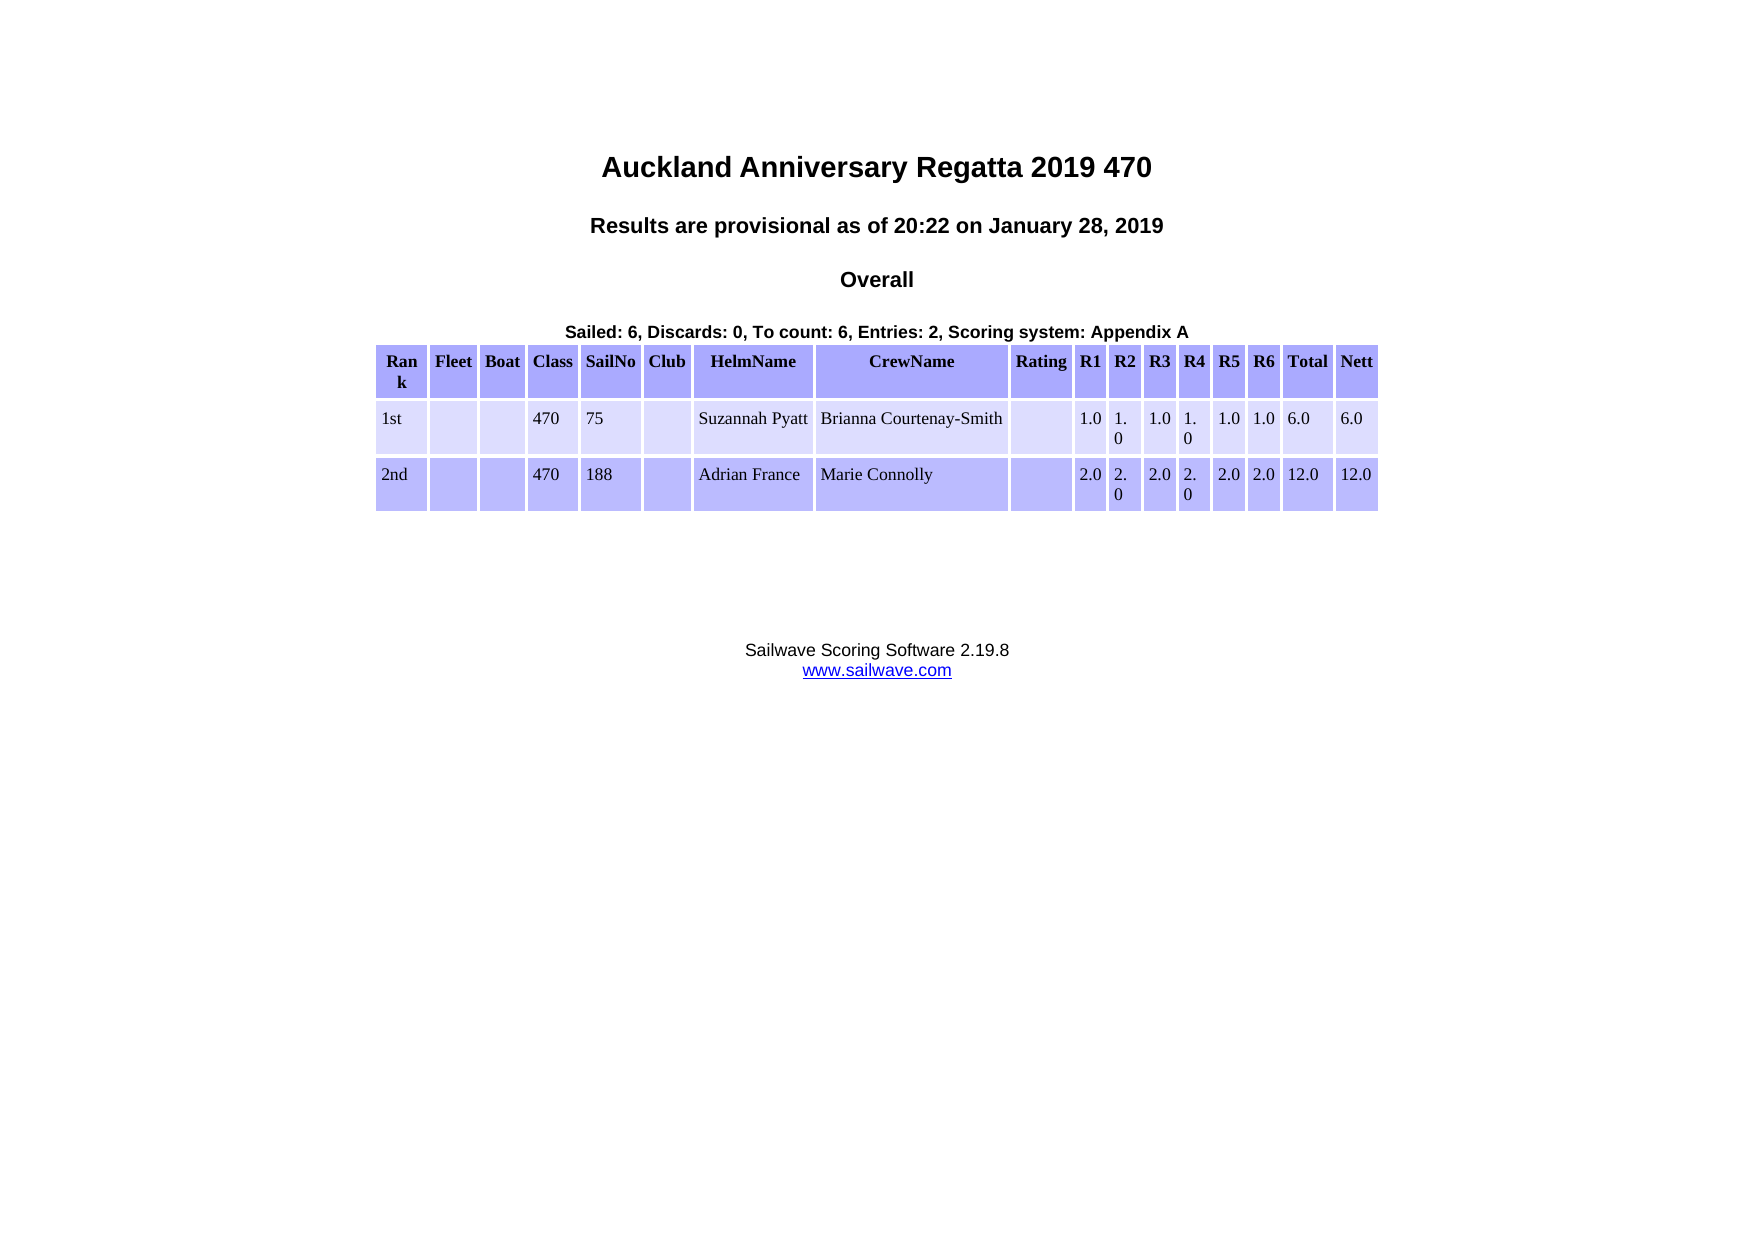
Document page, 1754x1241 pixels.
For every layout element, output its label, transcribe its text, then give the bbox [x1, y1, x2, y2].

table_header Club [644, 345, 691, 398]
table_cell 188 [581, 458, 641, 511]
table_cell [480, 401, 525, 454]
table_cell [644, 401, 691, 454]
table_cell 1.0 [1144, 401, 1176, 454]
table_cell [430, 458, 477, 511]
table_cell 1st [376, 401, 427, 454]
table_cell 6.0 [1336, 401, 1378, 454]
table_header CrewName [816, 345, 1008, 398]
table_cell Suzannah Pyatt [694, 401, 813, 454]
table_header R4 [1179, 345, 1210, 398]
table_cell 470 [528, 401, 578, 454]
table_header Total [1283, 345, 1333, 398]
table_cell [1011, 401, 1072, 454]
table_header Class [528, 345, 578, 398]
table_header Fleet [430, 345, 477, 398]
table_cell 2.0 [1109, 458, 1141, 511]
table_cell 1.0 [1248, 401, 1280, 454]
table_cell 2.0 [1144, 458, 1176, 511]
table_cell 470 [528, 458, 578, 511]
text Overall [150, 267, 1604, 292]
table_cell 1.0 [1075, 401, 1106, 454]
table_cell 2.0 [1179, 458, 1210, 511]
table_header R2 [1109, 345, 1141, 398]
table_header Boat [480, 345, 525, 398]
table_cell [644, 458, 691, 511]
table_header R3 [1144, 345, 1176, 398]
table_cell 2.0 [1248, 458, 1280, 511]
table_cell 2nd [376, 458, 427, 511]
table_header HelmName [694, 345, 813, 398]
table_cell Marie Connolly [816, 458, 1008, 511]
table_cell 6.0 [1283, 401, 1333, 454]
table_header R1 [1075, 345, 1106, 398]
text Sailed: 6, Discards: 0, To count: 6, Entries: 2, Scoring system: Appendix A [150, 321, 1604, 342]
text Results are provisional as of 20:22 on January 28, 2019 [150, 213, 1604, 238]
table_cell 12.0 [1283, 458, 1333, 511]
table_header SailNo [581, 345, 641, 398]
table_cell Brianna Courtenay-Smith [816, 401, 1008, 454]
table_header Nett [1336, 345, 1378, 398]
table_cell [1011, 458, 1072, 511]
table_cell 1.0 [1109, 401, 1141, 454]
text Auckland Anniversary Regatta 2019 470 [150, 150, 1604, 183]
table_cell [480, 458, 525, 511]
table_header R6 [1248, 345, 1280, 398]
table_cell 2.0 [1075, 458, 1106, 511]
table_cell [430, 401, 477, 454]
table_cell 12.0 [1336, 458, 1378, 511]
table_header Rank [376, 345, 427, 398]
table_header R5 [1213, 345, 1245, 398]
text Sailwave Scoring Software 2.19.8 www.sailwave.com [150, 640, 1604, 681]
table_cell 1.0 [1213, 401, 1245, 454]
table_cell 75 [581, 401, 641, 454]
table_cell Adrian France [694, 458, 813, 511]
table_cell 1.0 [1179, 401, 1210, 454]
table_cell 2.0 [1213, 458, 1245, 511]
table_header Rating [1011, 345, 1072, 398]
